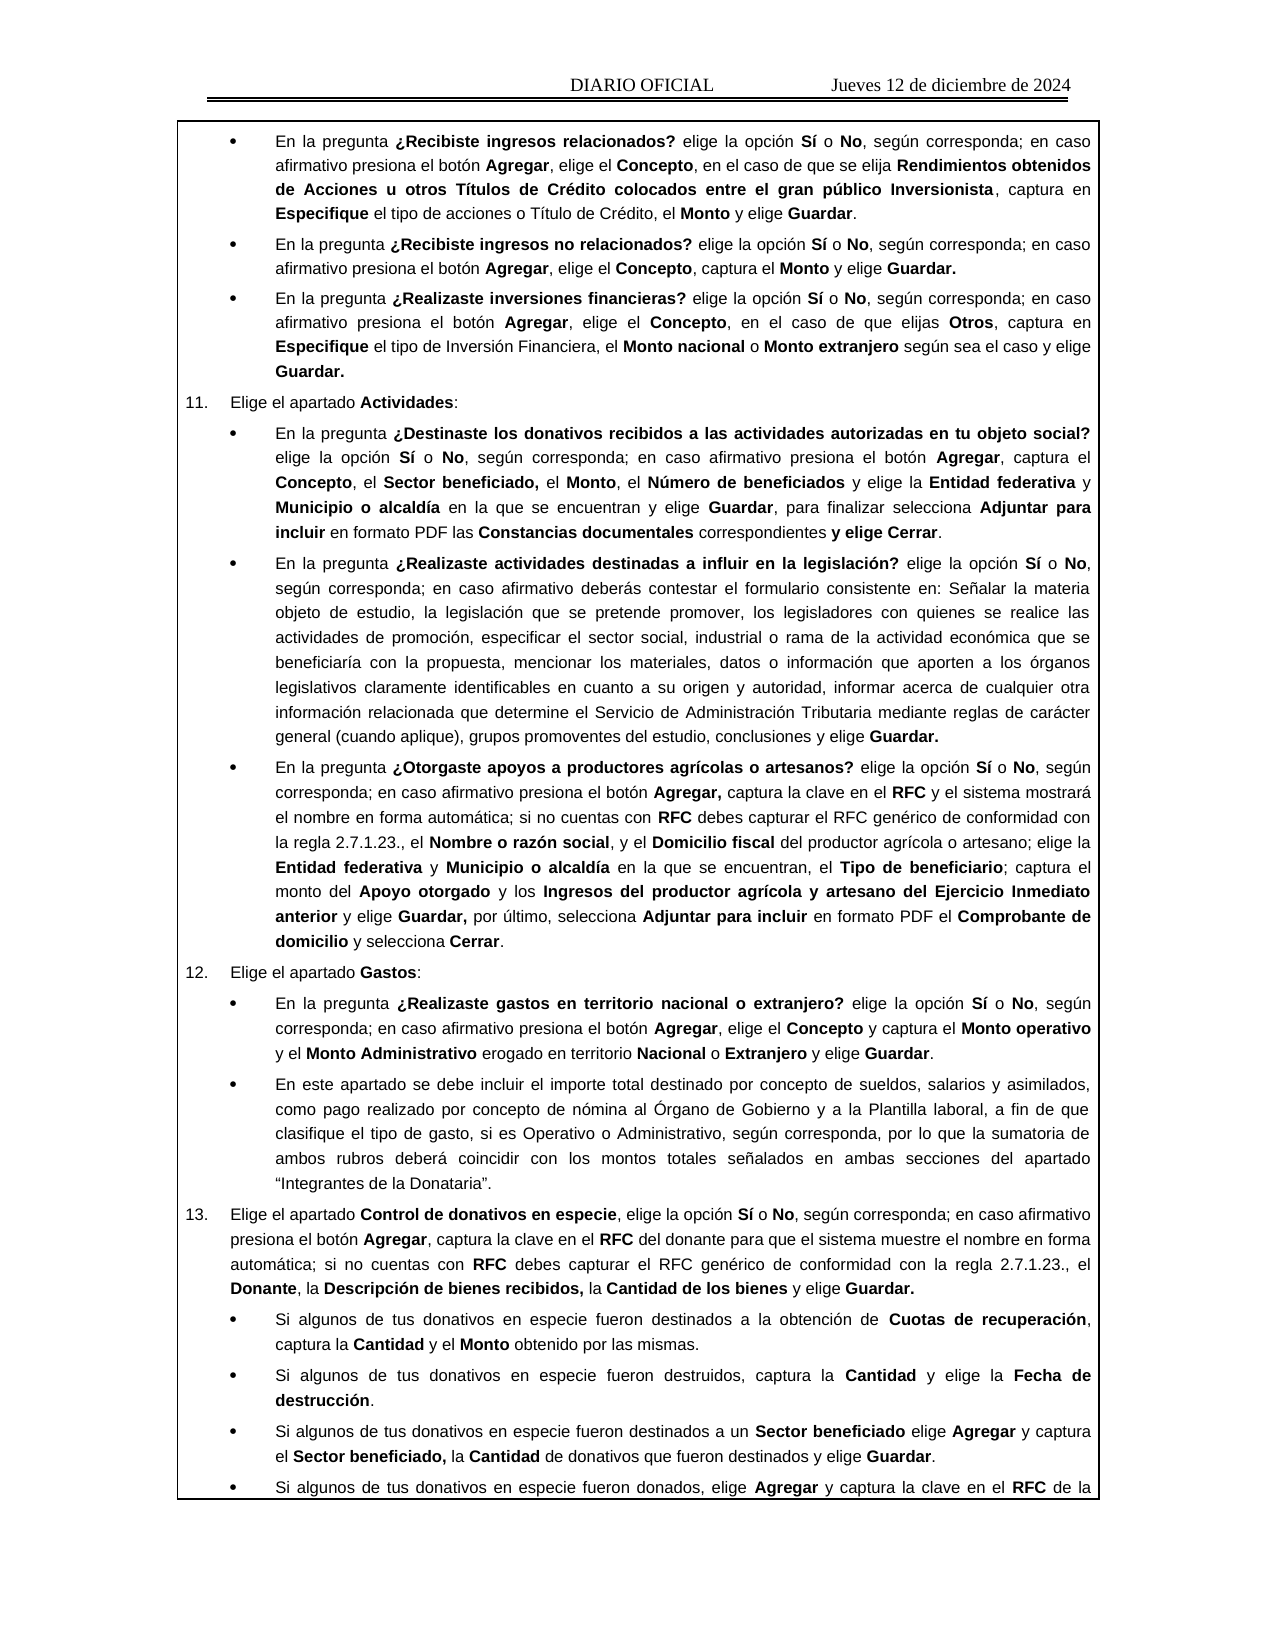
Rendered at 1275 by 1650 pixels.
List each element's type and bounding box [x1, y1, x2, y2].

table_cell [178, 122, 1098, 1498]
